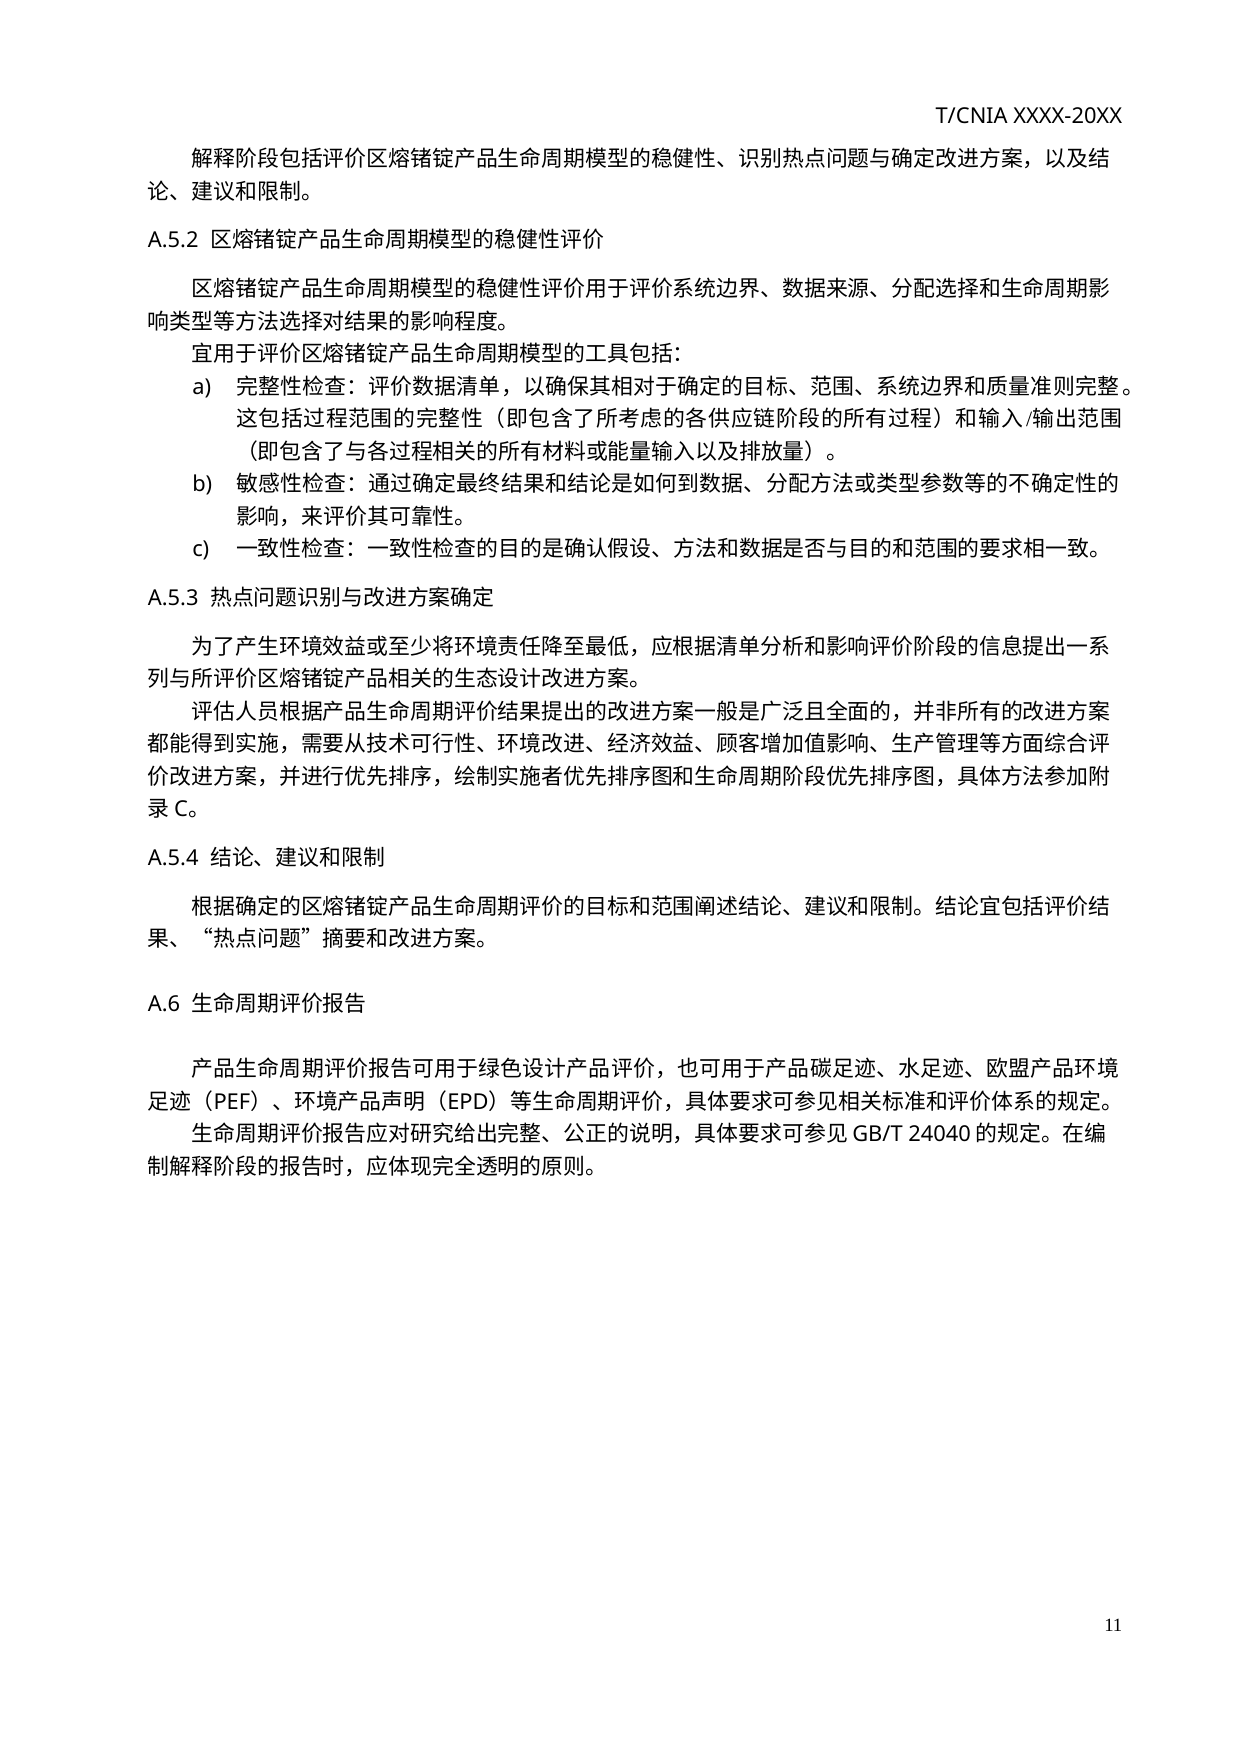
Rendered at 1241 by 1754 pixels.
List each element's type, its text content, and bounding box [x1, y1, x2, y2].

list 一致性检查：一致性检查的目的是确认假设、方法和数据是否与目的和范围的要求相一致。 [192, 531, 1122, 563]
subtitle A.5.2 区熔锗锭产品生命周期模型的稳健性评价 [148, 222, 1122, 255]
text A.5.4 结论、建议和限制 [148, 840, 1122, 872]
text 为了产生环境效益或至少将环境责任降至最低，应根据清单分析和影响评价阶段的信息提出一系列与所评价区熔锗锭产品相关的生态设计改进方案。 [148, 628, 1122, 693]
text A.5.3 热点问题识别与改进方案确定 [148, 580, 1122, 612]
text 产品生命周期评价报告可用于绿色设计产品评价，也可用于产品碳足迹、水足迹、欧盟产品环境足迹（PEF）、环境产品声明（EPD）等生命周期评价，具体要求可参见相关标准和评价体系的规定。 [148, 1051, 1122, 1116]
text 评估人员根据产品生命周期评价结果提出的改进方案一般是广泛且全面的，并非所有的改进方案都能得到实施，需要从技术可行性、环境改进、经济效益、顾客增加值影响、生产管理等方面综合评价改进方案，并进行优先排序，绘制实施者优先排序图和生命周期阶段优先排序图，具体方法参加附录C。 [148, 693, 1122, 823]
text 解释阶段包括评价区熔锗锭产品生命周期模型的稳健性、识别热点问题与确定改进方案，以及结论、建议和限制。 [148, 141, 1122, 206]
text 宜用于评价区熔锗锭产品生命周期模型的工具包括： [148, 336, 1122, 368]
list 敏感性检查：通过确定最终结果和结论是如何到数据、分配方法或类型参数等的不确定性的影响，来评价其可靠性。 [192, 466, 1122, 531]
list 完整性检查：评价数据清单，以确保其相对于确定的目标、范围、系统边界和质量准则完整。这包括过程范围的完整性（即包含了所考虑的各供应链阶段的所有过程）和输入/输出范围（即包含了与各过程相关的所有材料或能量输入以及排放量）。 [192, 368, 1122, 466]
text 生命周期评价报告应对研究给出完整、公正的说明，具体要求可参见GB/T 24040的规定。在编制解释阶段的报告时，应体现完全透明的原则。 [148, 1116, 1122, 1181]
text 区熔锗锭产品生命周期模型的稳健性评价用于评价系统边界、数据来源、分配选择和生命周期影响类型等方法选择对结果的影响程度。 [148, 271, 1122, 336]
text 根据确定的区熔锗锭产品生命周期评价的目标和范围阐述结论、建议和限制。结论宜包括评价结果、“热点问题”摘要和改进方案。 [148, 888, 1122, 953]
text A.6 生命周期评价报告 [148, 986, 1122, 1018]
